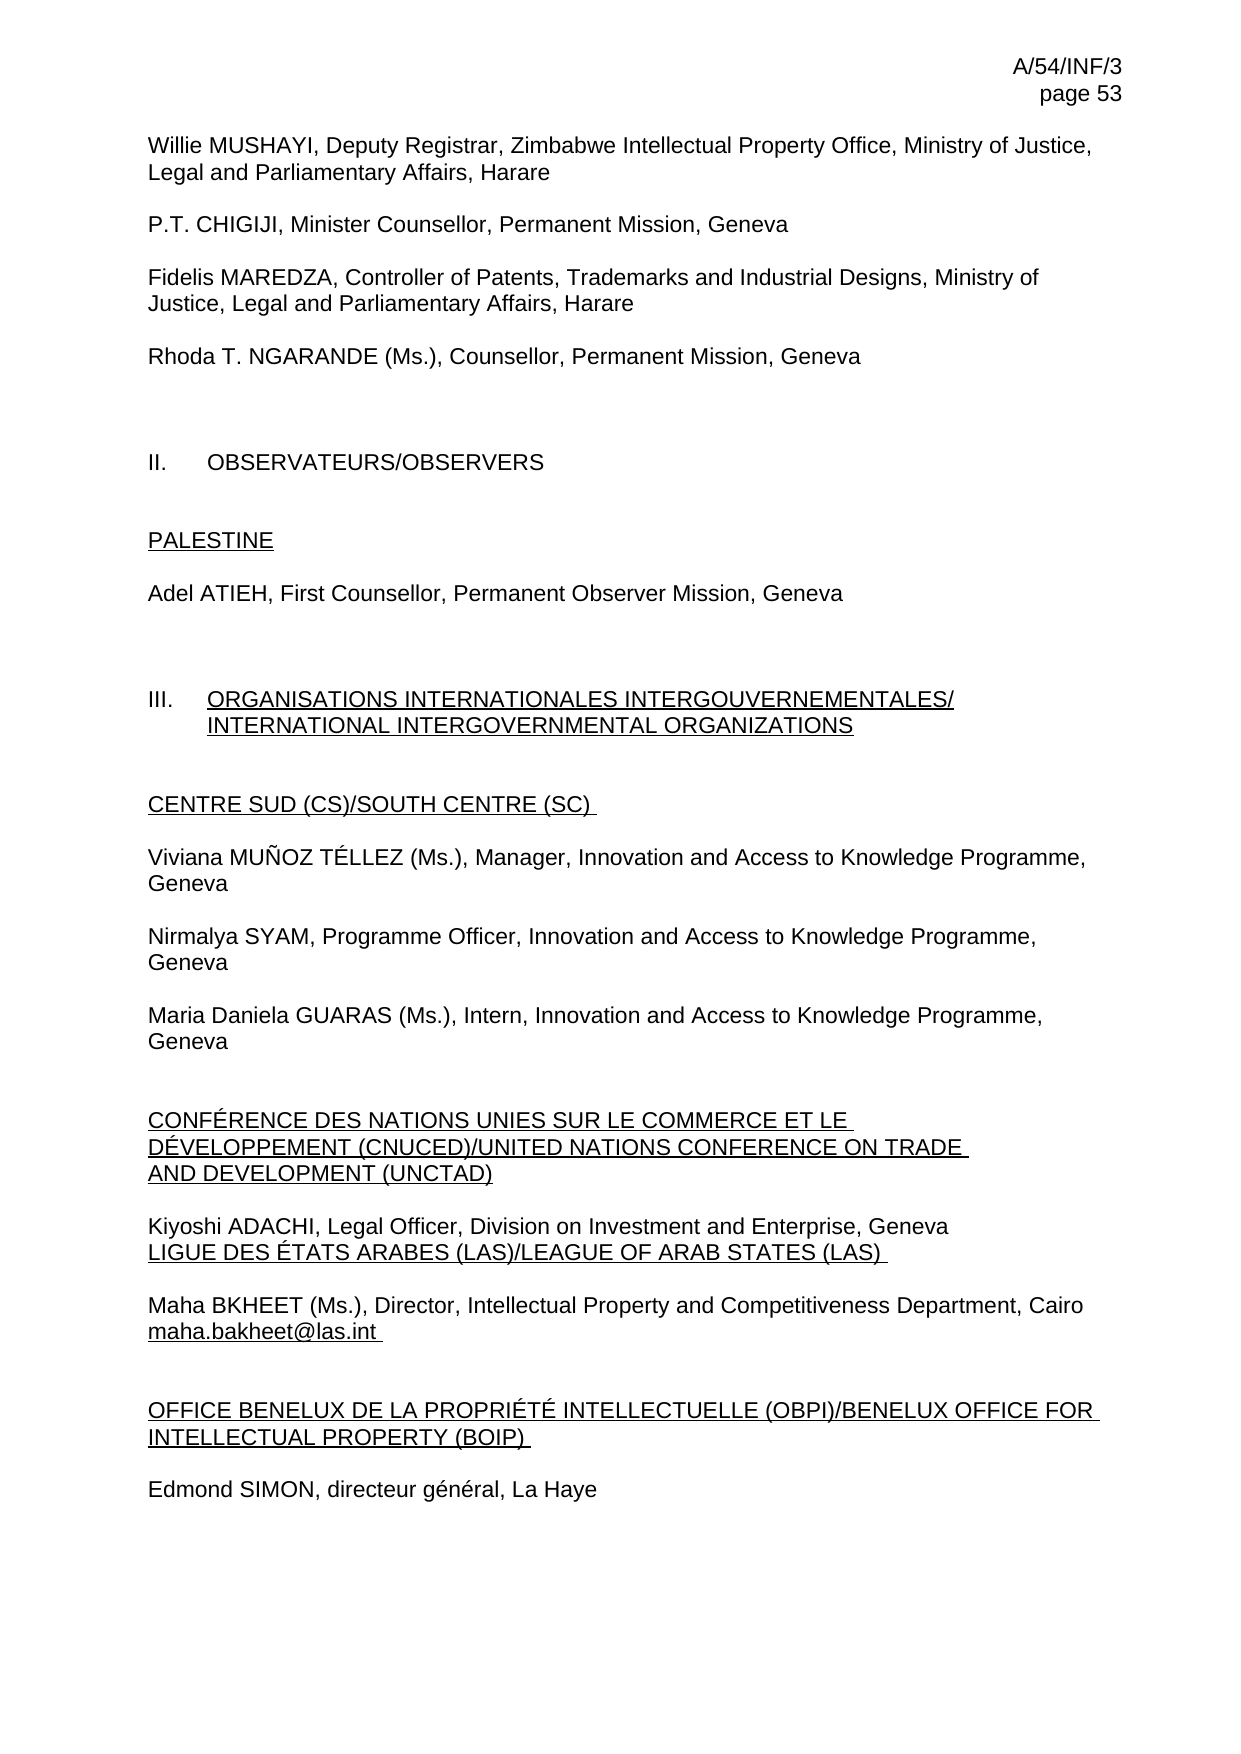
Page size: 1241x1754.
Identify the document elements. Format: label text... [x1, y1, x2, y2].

text Maria Daniela GUARAS (Ms.), Intern, Innovation and Access to Knowledge Programme, Geneva [148, 1002, 1122, 1054]
text Edmond SIMON, directeur général, La Haye [148, 1476, 1122, 1503]
text II. OBSERVATEURS/OBSERVERS [148, 448, 1122, 475]
text Fidelis MAREDZA, Controller of Patents, Trademarks and Industrial Designs, Ministry of Justice, Legal and Parliamentary Affairs, Harare [148, 264, 1122, 317]
text INTERNATIONAL INTERGOVERNMENTAL ORGANIZATIONS [148, 712, 1122, 738]
text Nirmalya SYAM, Programme Officer, Innovation and Access to Knowledge Programme, Geneva [148, 923, 1122, 976]
text maha.bakheet@las.int [148, 1318, 1122, 1344]
text Maha BKHEET (Ms.), Director, Intellectual Property and Competitiveness Department, Cairo [148, 1292, 1122, 1318]
text PALESTINE [148, 527, 1122, 554]
text CENTRE SUD (CS)/SOUTH CENTRE (SC) [148, 791, 1122, 817]
text III. ORGANISATIONS INTERNATIONALES INTERGOUVERNEMENTALES/ [148, 686, 1122, 712]
text Viviana MUÑOZ TÉLLEZ (Ms.), Manager, Innovation and Access to Knowledge Programme, Geneva [148, 844, 1122, 896]
text Kiyoshi ADACHI, Legal Officer, Division on Investment and Enterprise, Geneva [148, 1213, 1122, 1239]
text CONFÉRENCE DES NATIONS UNIES SUR LE COMMERCE ET LE DÉVELOPPEMENT (CNUCED)/UNITED NATIONS CONFERENCE ON TRADE AND DEVELOPMENT (UNCTAD) [148, 1107, 1152, 1186]
text LIGUE DES ÉTATS ARABES (LAS)/LEAGUE OF ARAB STATES (LAS) [148, 1239, 1122, 1265]
text P.T. CHIGIJI, Minister Counsellor, Permanent Mission, Geneva [148, 211, 1122, 238]
text Adel ATIEH, First Counsellor, Permanent Observer Mission, Geneva [148, 580, 1122, 607]
text Rhoda T. NGARANDE (Ms.), Counsellor, Permanent Mission, Geneva [148, 343, 1122, 369]
text OFFICE BENELUX DE LA PROPRIÉTÉ INTELLECTUELLE (OBPI)/BENELUX OFFICE FOR INTELLECTUAL PROPERTY (BOIP) [148, 1397, 1122, 1450]
text Willie MUSHAYI, Deputy Registrar, Zimbabwe Intellectual Property Office, Ministry of Justice, Legal and Parliamentary Affairs, Harare [148, 132, 1122, 185]
